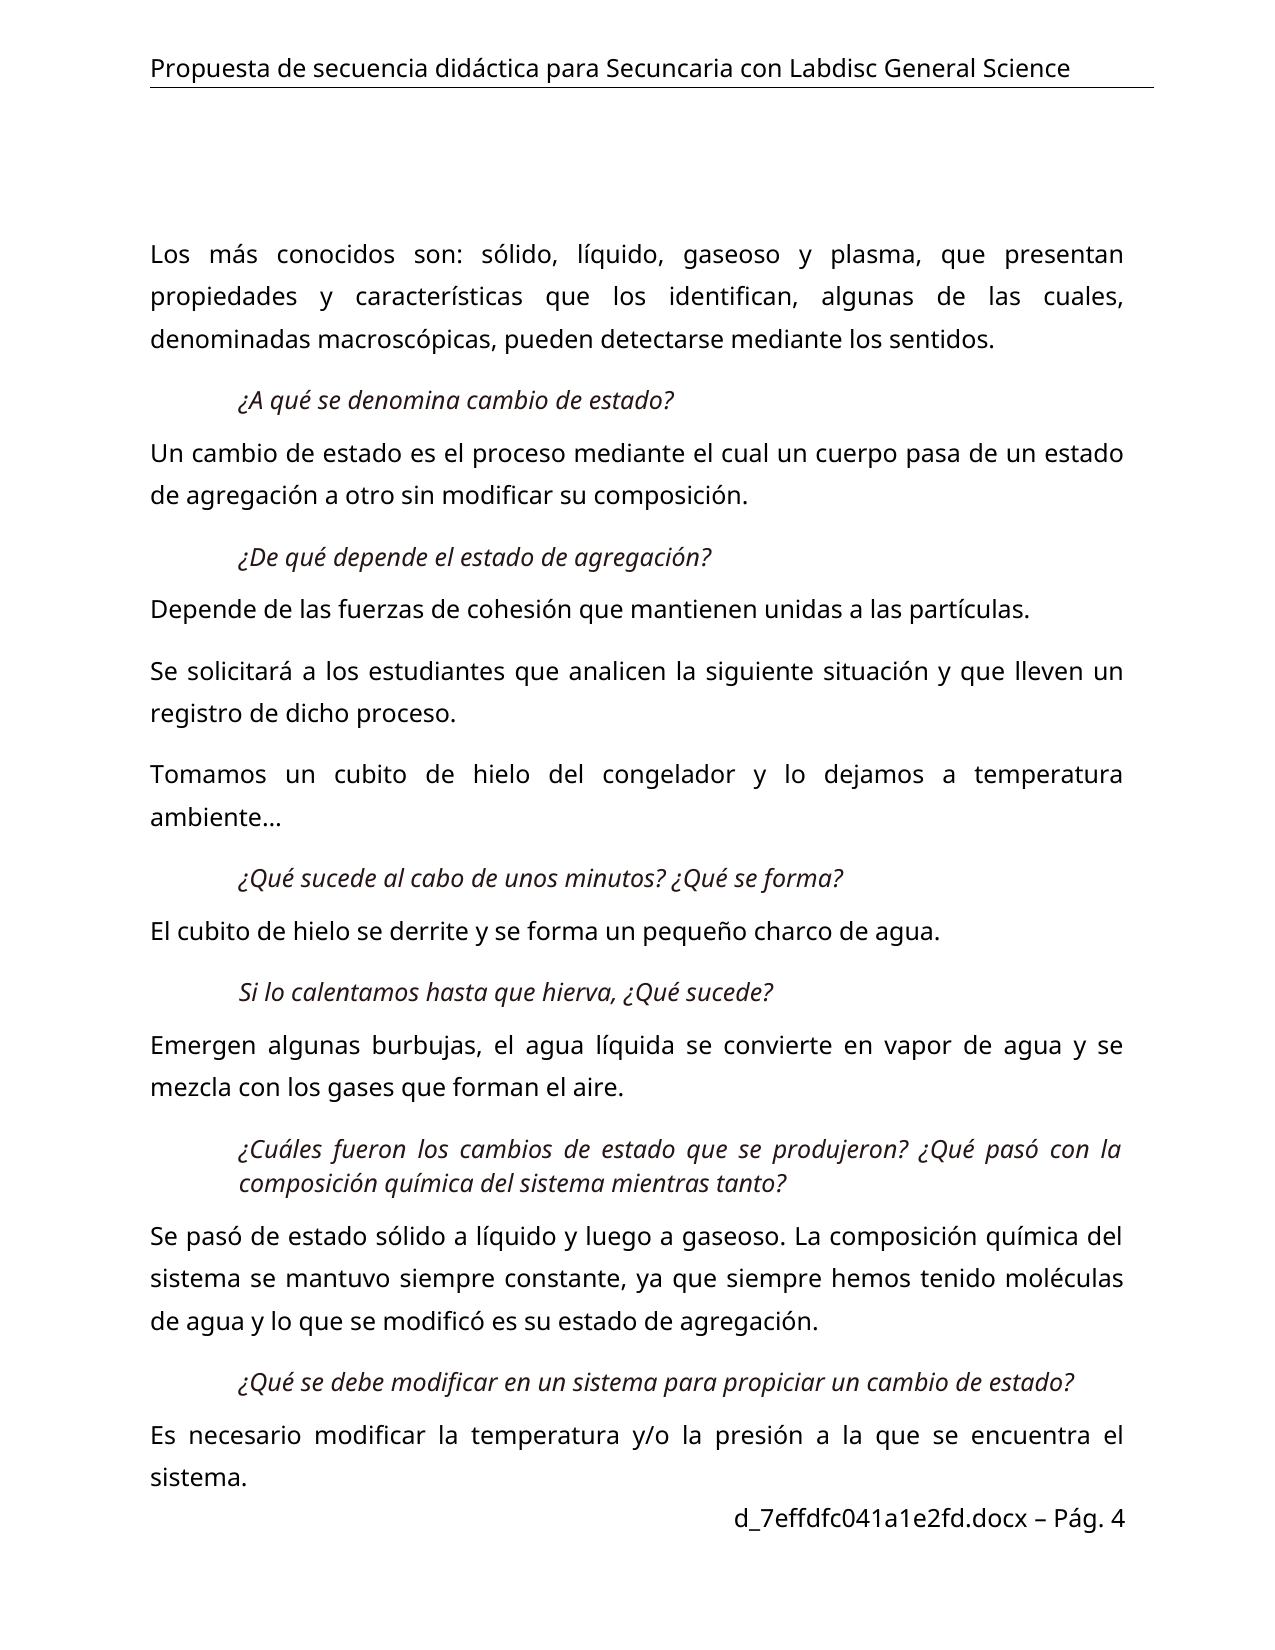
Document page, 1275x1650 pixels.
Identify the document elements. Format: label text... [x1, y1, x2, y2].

text Depende de las fuerzas de cohesión que mantienen unidas a las partículas. [150, 592, 1125, 626]
text Los más conocidos son: sólido, líquido, gaseoso y plasma, que presentan propiedades y características que los identifican, algunas de las cuales, denominadas macroscópicas, pueden detectarse mediante los sentidos. [150, 236, 1125, 355]
text Se solicitará a los estudiantes que analicen la siguiente situación y que lleven un registro de dicho proceso. [150, 653, 1125, 730]
text Si lo calentamos hasta que hierva, ¿Qué sucede? [238, 975, 1125, 1009]
text ¿A qué se denomina cambio de estado? [238, 383, 1125, 417]
text El cubito de hielo se derrite y se forma un pequeño charco de agua. [150, 913, 1125, 948]
text Un cambio de estado es el proceso mediante el cual un cuerpo pasa de un estado de agregación a otro sin modificar su composición. [150, 435, 1125, 512]
text ¿Qué se debe modificar en un sistema para propiciar un cambio de estado? [238, 1364, 1125, 1398]
text ¿De qué depende el estado de agregación? [238, 539, 1125, 573]
text Emergen algunas burbujas, el agua líquida se convierte en vapor de agua y se mezcla con los gases que forman el aire. [150, 1028, 1125, 1104]
text Tomamos un cubito de hielo del congelador y lo dejamos a temperatura ambiente… [150, 757, 1125, 833]
text ¿Cuáles fueron los cambios de estado que se produjeron? ¿Qué pasó con la composición química del sistema mientras tanto? [238, 1131, 1125, 1199]
text Es necesario modificar la temperatura y/o la presión a la que se encuentra el sistema. [150, 1417, 1125, 1494]
text Se pasó de estado sólido a líquido y luego a gaseoso. La composición química del sistema se mantuvo siempre constante, ya que siempre hemos tenido moléculas de agua y lo que se modificó es su estado de agregación. [150, 1218, 1125, 1337]
text ¿Qué sucede al cabo de unos minutos? ¿Qué se forma? [238, 861, 1125, 895]
